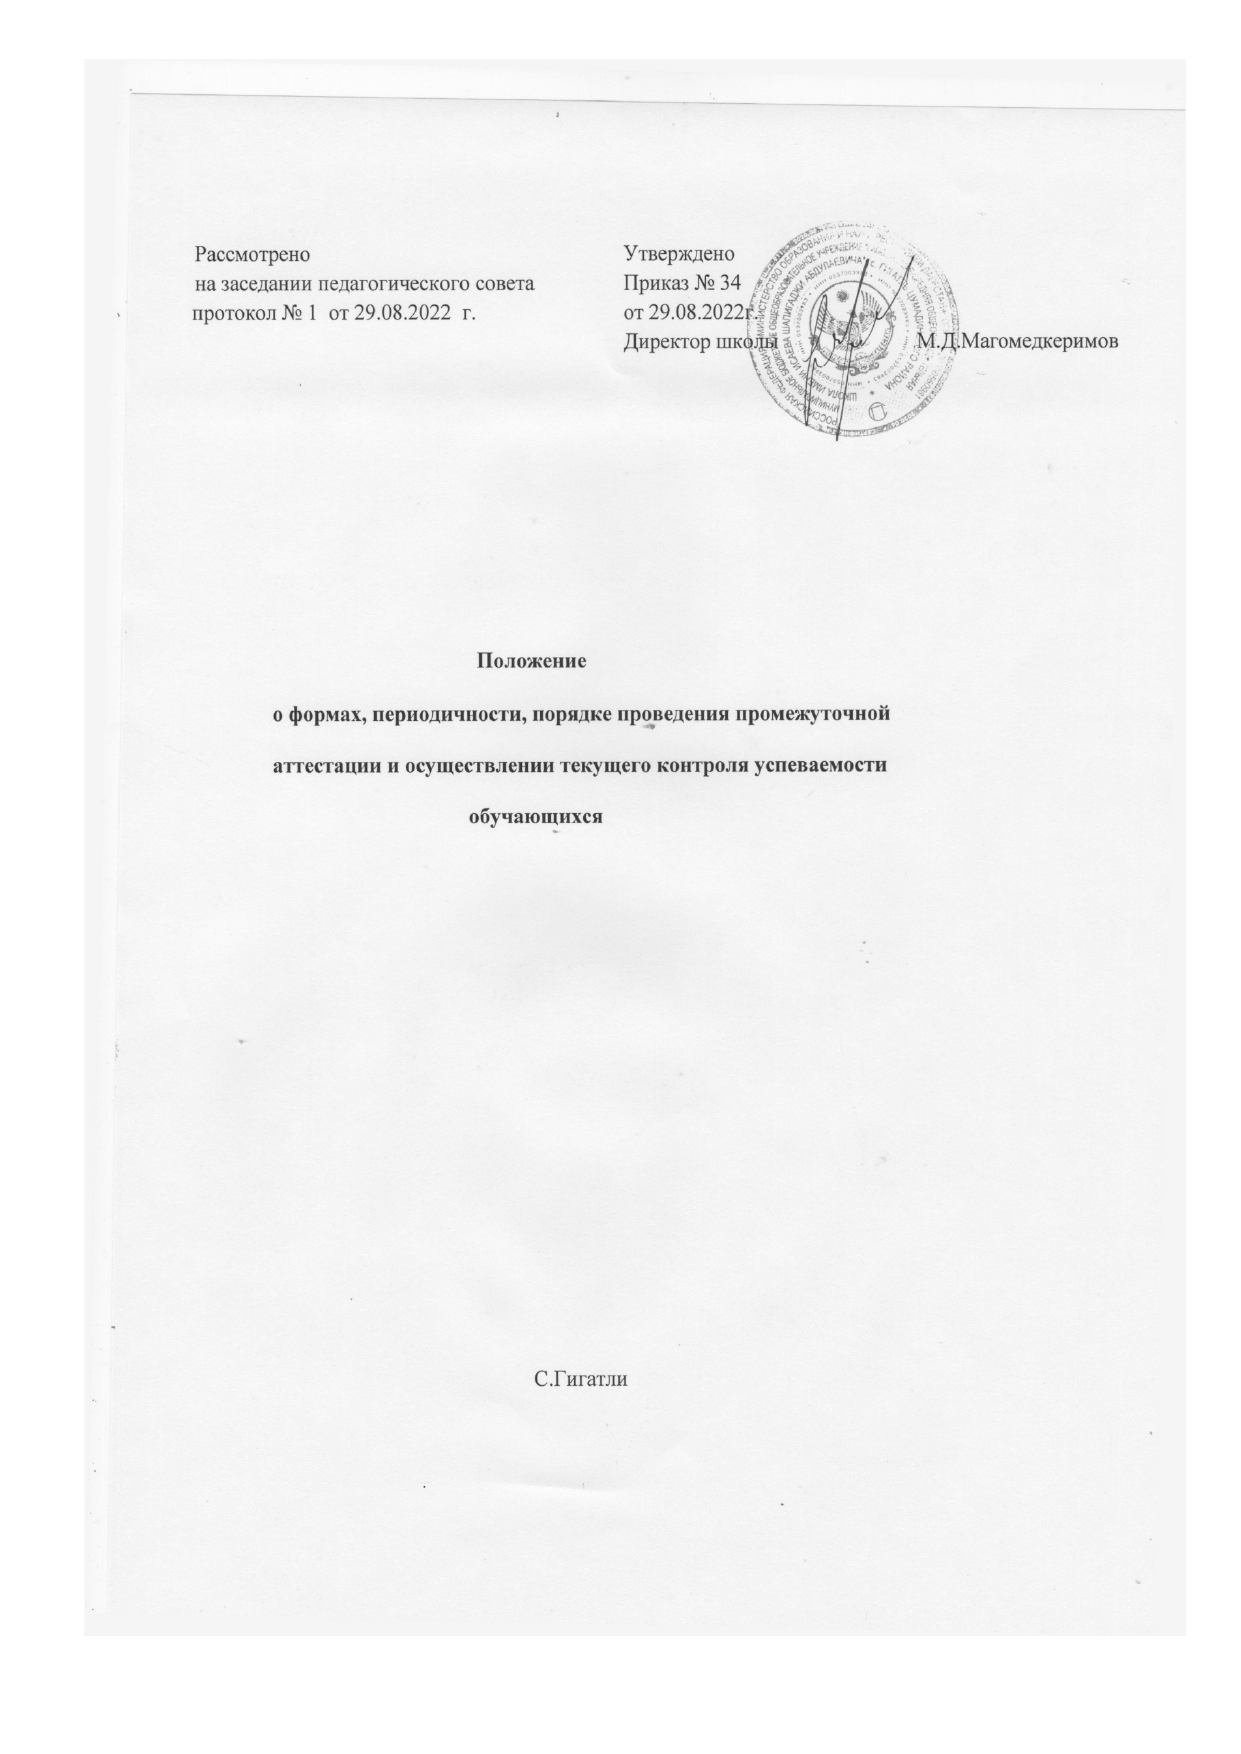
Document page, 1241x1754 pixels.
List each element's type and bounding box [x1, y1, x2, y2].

picture [84, 59, 1186, 1636]
